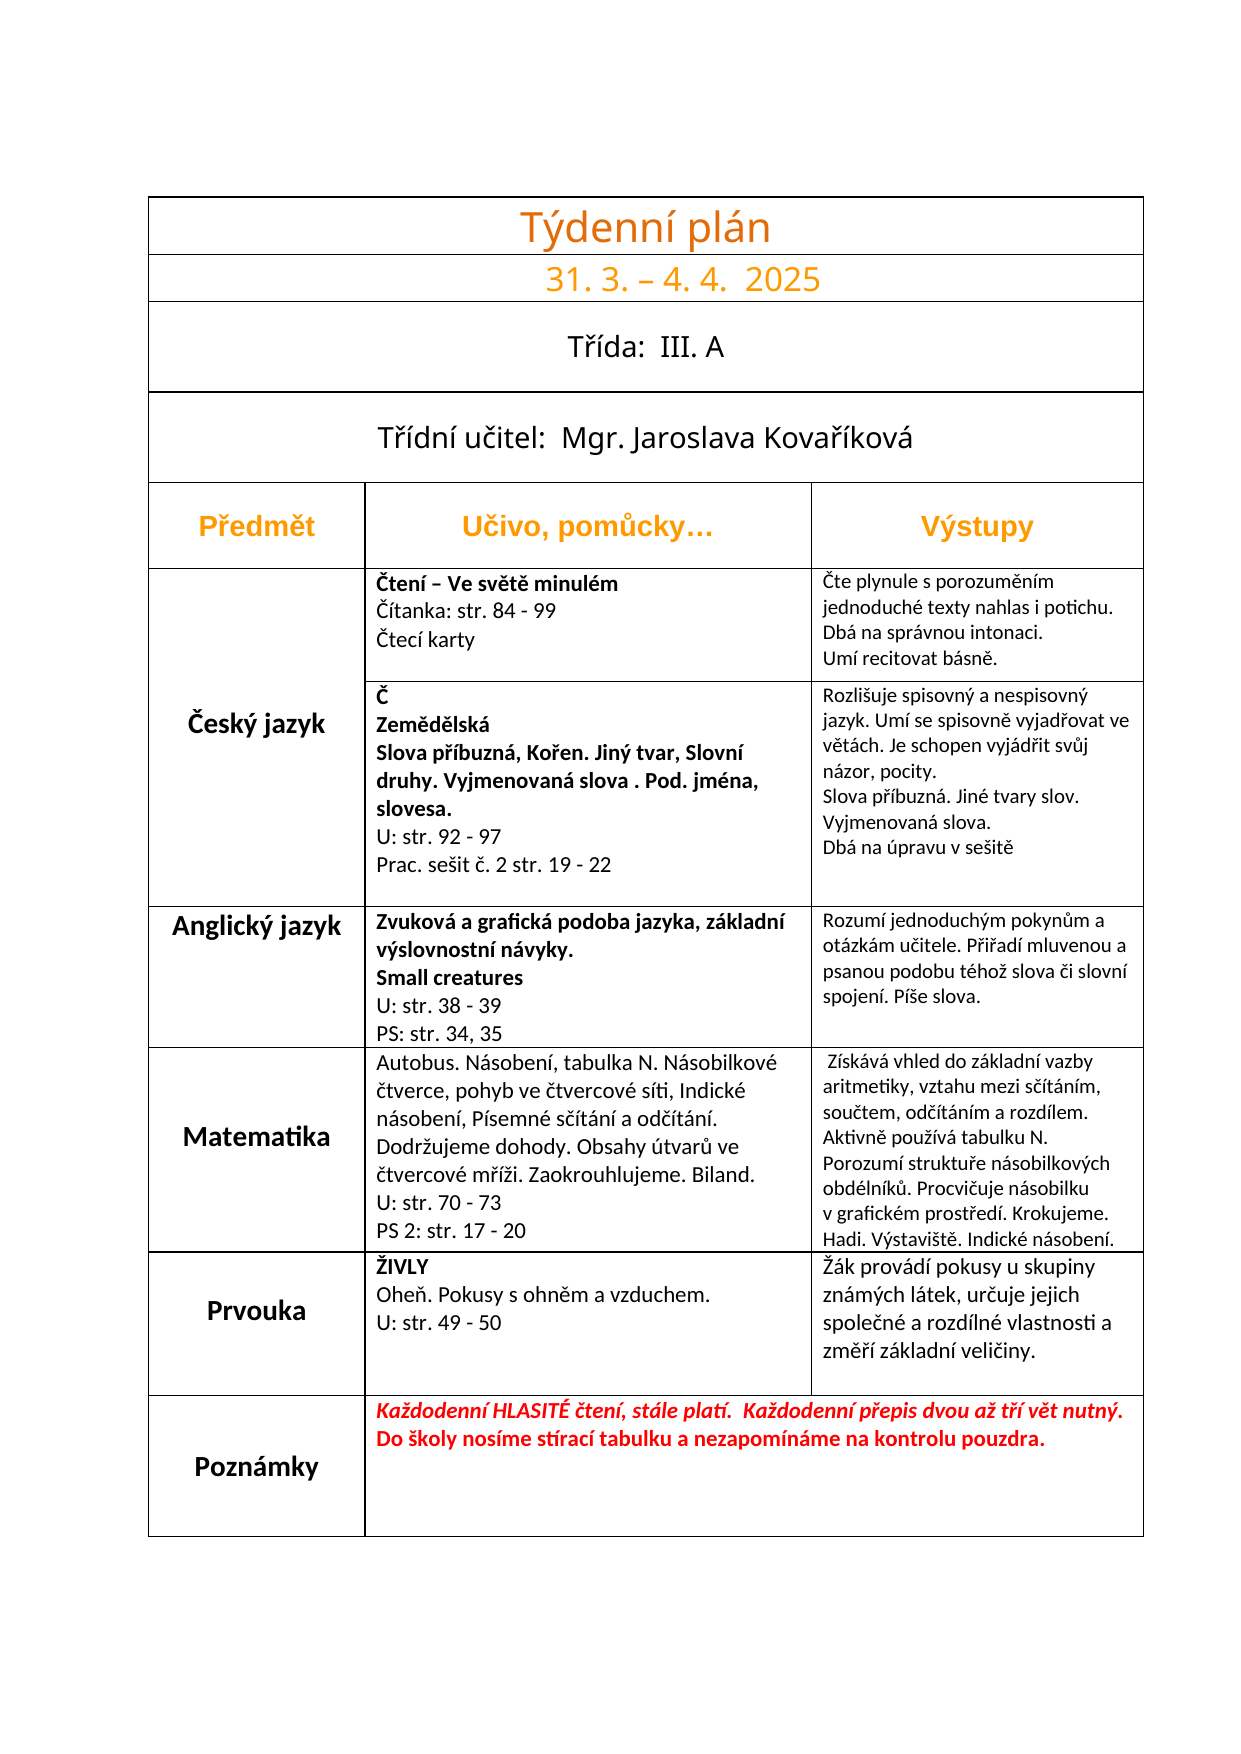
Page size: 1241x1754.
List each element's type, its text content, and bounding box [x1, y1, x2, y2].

table_cell Matematika [149, 1048, 364, 1251]
table_cell Prvouka [149, 1253, 364, 1395]
table_cell Třídní učitel: Mgr. Jaroslava Kovaříková [149, 393, 1143, 482]
table_header Týdenní plán [149, 198, 1143, 254]
table_cell Žák provádí pokusy u skupiny známých látek, určuje jejich společné a rozdílné vlastnosti a změří základní veličiny. [812, 1253, 1143, 1395]
table_cell ŽIVLY Oheň. Pokusy s ohněm a vzduchem. U: str. 49 - 50 [366, 1253, 811, 1395]
table_cell Třída: III. A [149, 302, 1143, 391]
table_cell Výstupy [812, 483, 1143, 568]
table_cell Učivo, pomůcky… [366, 483, 811, 568]
table_cell Rozumí jednoduchým pokynům a otázkám učitele. Přiřadí mluvenou a psanou podobu téhož slova či slovní spojení. Píše slova. [812, 907, 1143, 1047]
table_cell Získává vhled do základní vazby aritmetiky, vztahu mezi sčítáním, součtem, odčítáním a rozdílem. Aktivně používá tabulku N. Porozumí struktuře násobilkových obdélníků. Procvičuje násobilku v grafickém prostředí. Krokujeme. Hadi. Výstaviště. Indické násobení. [812, 1048, 1143, 1251]
table_cell Anglický jazyk [149, 907, 364, 1047]
table_cell Český jazyk [149, 569, 364, 906]
table_cell Autobus. Násobení, tabulka N. Násobilkové čtverce, pohyb ve čtvercové síti, Indické násobení, Písemné sčítání a odčítání. Dodržujeme dohody. Obsahy útvarů ve čtvercové mříži. Zaokrouhlujeme. Biland. U: str. 70 - 73 PS 2: str. 17 - 20 [366, 1048, 811, 1251]
table_cell Poznámky [149, 1396, 364, 1536]
table_cell Zvuková a grafická podoba jazyka, základní výslovnostní návyky. Small creatures U: str. 38 - 39 PS: str. 34, 35 [366, 907, 811, 1047]
table_cell Č Zemědělská Slova příbuzná, Kořen. Jiný tvar, Slovní druhy. Vyjmenovaná slova . Pod. jména, slovesa. U: str. 92 - 97 Prac. sešit č. 2 str. 19 - 22 [366, 682, 811, 906]
table_cell Každodenní HLASITÉ čtení, stále platí. Každodenní přepis dvou až tří vět nutný. Do školy nosíme stírací tabulku a nezapomínáme na kontrolu pouzdra. [366, 1396, 1143, 1536]
table_cell 31. 3. – 4. 4. 2025 [149, 255, 1143, 301]
table_cell Rozlišuje spisovný a nespisovný jazyk. Umí se spisovně vyjadřovat ve větách. Je schopen vyjádřit svůj názor, pocity. Slova příbuzná. Jiné tvary slov. Vyjmenovaná slova. Dbá na úpravu v sešitě [812, 682, 1143, 906]
table_cell Předmět [149, 483, 364, 568]
table_cell Čtení – Ve světě minulém Čítanka: str. 84 - 99 Čtecí karty [366, 569, 811, 681]
table_cell Čte plynule s porozuměním jednoduché texty nahlas i potichu. Dbá na správnou intonaci. Umí recitovat básně. [812, 569, 1143, 681]
